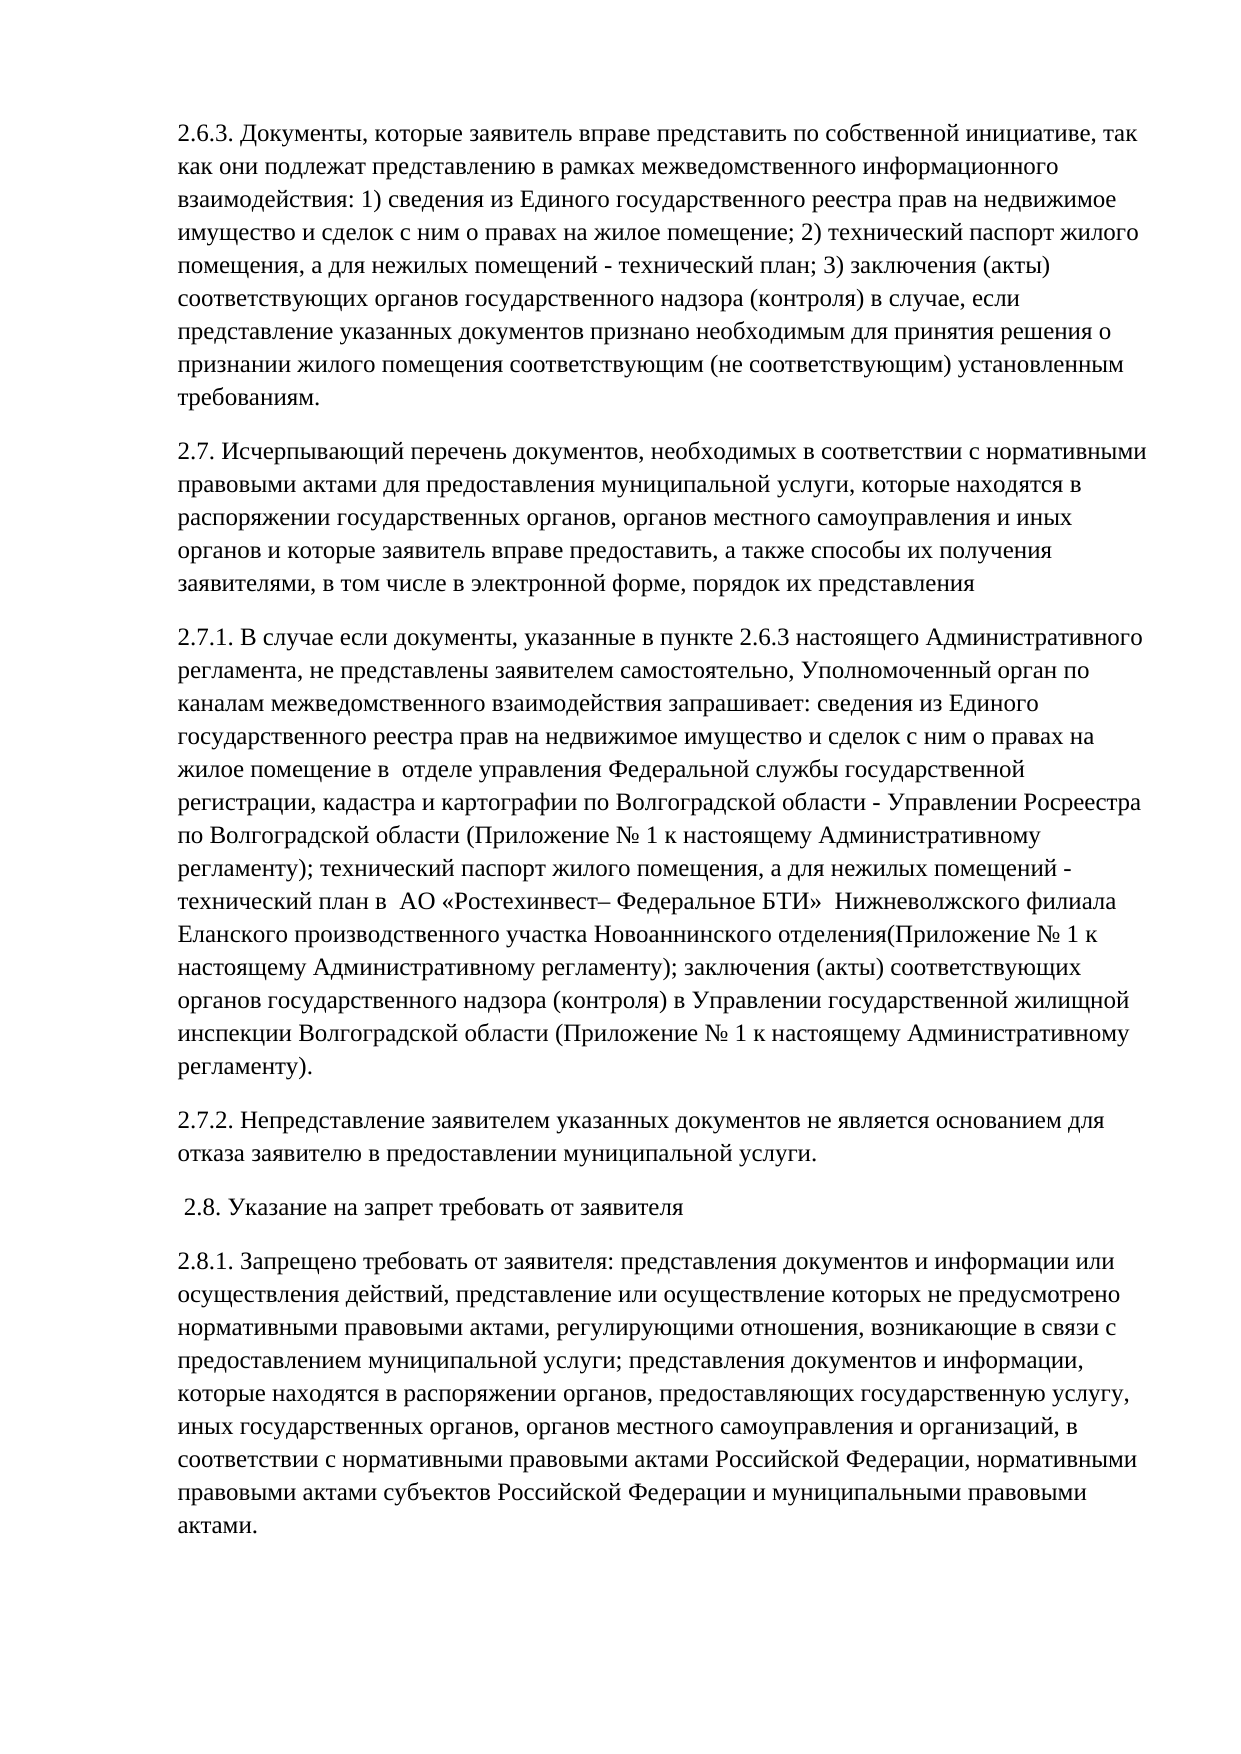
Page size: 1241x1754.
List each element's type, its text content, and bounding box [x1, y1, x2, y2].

text 2.7.1. В случае если документы, указанные в пункте 2.6.3 настоящего Административного регламента, не представлены заявителем самостоятельно, Уполномоченный орган по каналам межведомственного взаимодействия запрашивает: сведения из Единого государственного реестра прав на недвижимое имущество и сделок с ним о правах на жилое помещение в отделе управления Федеральной службы государственной регистрации, кадастра и картографии по Волгоградской области - Управлении Росреестра по Волгоградской области (Приложение № 1 к настоящему Административному регламенту); технический паспорт жилого помещения, а для нежилых помещений - технический план в АО «Ростехинвест– Федеральное БТИ» Нижневолжского филиала Еланского производственного участка Новоаннинского отделения(Приложение № 1 к настоящему Административному регламенту); заключения (акты) соответствующих органов государственного надзора (контроля) в Управлении государственной жилищной инспекции Волгоградской области (Приложение № 1 к настоящему Административному регламенту). [177, 622, 1152, 1080]
text 2.7. Исчерпывающий перечень документов, необходимых в соответствии с нормативными правовыми актами для предоставления муниципальной услуги, которые находятся в распоряжении государственных органов, органов местного самоуправления и иных органов и которые заявитель вправе предоставить, а также способы их получения заявителями, в том числе в электронной форме, порядок их представления [177, 436, 1152, 597]
text 2.8. Указание на запрет требовать от заявителя [177, 1192, 1152, 1221]
text 2.6.3. Документы, которые заявитель вправе представить по собственной инициативе, так как они подлежат представлению в рамках межведомственного информационного взаимодействия: 1) сведения из Единого государственного реестра прав на недвижимое имущество и сделок с ним о правах на жилое помещение; 2) технический паспорт жилого помещения, а для нежилых помещений - технический план; 3) заключения (акты) соответствующих органов государственного надзора (контроля) в случае, если представление указанных документов признано необходимым для принятия решения о признании жилого помещения соответствующим (не соответствующим) установленным требованиям. [177, 118, 1152, 411]
text 2.8.1. Запрещено требовать от заявителя: представления документов и информации или осуществления действий, представление или осуществление которых не предусмотрено нормативными правовыми актами, регулирующими отношения, возникающие в связи с предоставлением муниципальной услуги; представления документов и информации, которые находятся в распоряжении органов, предоставляющих государственную услугу, иных государственных органов, органов местного самоуправления и организаций, в соответствии с нормативными правовыми актами Российской Федерации, нормативными правовыми актами субъектов Российской Федерации и муниципальными правовыми актами. [177, 1246, 1152, 1539]
text 2.7.2. Непредставление заявителем указанных документов не является основанием для отказа заявителю в предоставлении муниципальной услуги. [177, 1105, 1152, 1167]
